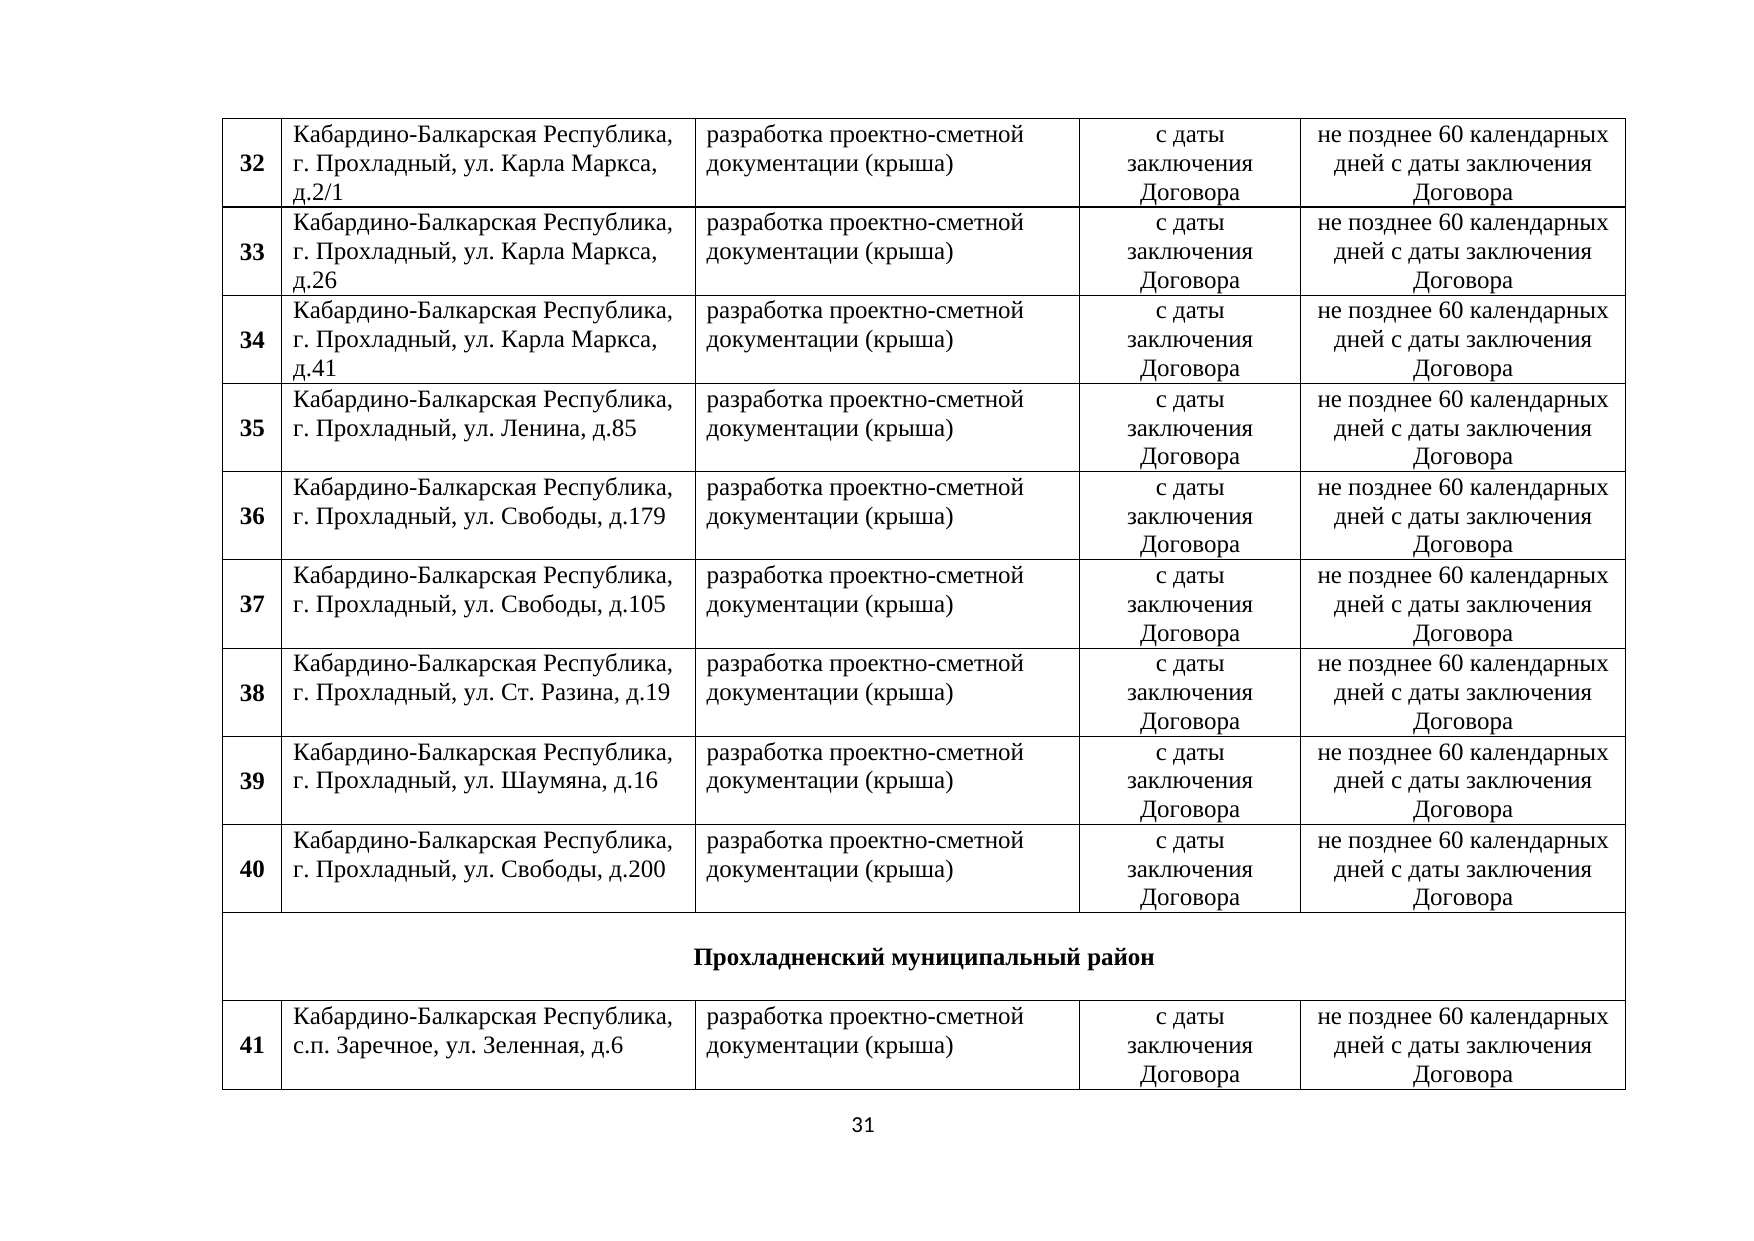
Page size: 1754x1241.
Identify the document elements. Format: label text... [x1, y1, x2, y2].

table_cell Кабардино-Балкарская Республика, г. Прохладный, ул. Свободы, д.179 [282, 472, 695, 559]
table_cell разработка проектно-сметной документации (крыша) [696, 296, 1079, 383]
table_cell 39 [223, 737, 281, 824]
table_cell с даты заключения Договора [1080, 1001, 1300, 1089]
table_cell 32 [223, 119, 281, 206]
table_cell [696, 119, 1079, 206]
table_cell 41 [223, 1001, 281, 1089]
table_cell не позднее 60 календарных дней с даты заключения Договора [1301, 737, 1625, 824]
table_cell Кабардино-Балкарская Республика, г. Прохладный, ул. Ленина, д.85 [282, 384, 695, 471]
table_cell Кабардино-Балкарская Республика, г. Прохладный, ул. Шаумяна, д.16 [282, 737, 695, 824]
table_cell Прохладненский муниципальный район [223, 913, 1625, 1000]
table_cell не позднее 60 календарных дней с даты заключения Договора [1301, 825, 1625, 912]
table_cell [1080, 119, 1300, 206]
table_cell с даты заключения Договора [1080, 737, 1300, 824]
table_cell 35 [223, 384, 281, 471]
table_cell разработка проектно-сметной документации (крыша) [696, 825, 1079, 912]
table_cell не позднее 60 календарных дней с даты заключения Договора [1301, 560, 1625, 647]
table_cell с даты заключения Договора [1080, 649, 1300, 736]
table_cell с даты заключения Договора [1080, 384, 1300, 471]
table_cell с даты заключения Договора [1080, 208, 1300, 294]
table_cell 40 [223, 825, 281, 912]
table_cell 37 [223, 560, 281, 647]
table_cell Кабардино-Балкарская Республика, г. Прохладный, ул. Карла Маркса, д.41 [282, 296, 695, 383]
table_cell 33 [223, 208, 281, 294]
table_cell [1301, 1001, 1625, 1089]
table_cell с даты заключения Договора [1080, 472, 1300, 559]
table_cell с даты заключения Договора [1080, 560, 1300, 647]
table_cell Кабардино-Балкарская Республика, г. Прохладный, ул. Свободы, д.200 [282, 825, 695, 912]
table_cell не позднее 60 календарных дней с даты заключения Договора [1301, 296, 1625, 383]
table_cell 34 [223, 296, 281, 383]
table_cell разработка проектно-сметной документации (крыша) [696, 472, 1079, 559]
table_cell 38 [223, 649, 281, 736]
table_cell не позднее 60 календарных дней с даты заключения Договора [1301, 208, 1625, 294]
table_cell не позднее 60 календарных дней с даты заключения Договора [1301, 649, 1625, 736]
table_cell не позднее 60 календарных дней с даты заключения Договора [1301, 472, 1625, 559]
table_cell 36 [223, 472, 281, 559]
table_cell с даты заключения Договора [1080, 296, 1300, 383]
table_cell Кабардино-Балкарская Республика, г. Прохладный, ул. Карла Маркса, д.2/1 [282, 119, 695, 206]
table_cell разработка проектно-сметной документации (крыша) [696, 208, 1079, 294]
table_cell Кабардино-Балкарская Республика, г. Прохладный, ул. Свободы, д.105 [282, 560, 695, 647]
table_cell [1301, 119, 1625, 206]
table_cell не позднее 60 календарных дней с даты заключения Договора [1301, 384, 1625, 471]
table_cell Кабардино-Балкарская Республика, с.п. Заречное, ул. Зеленная, д.6 [282, 1001, 695, 1089]
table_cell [696, 1001, 1079, 1089]
table_cell с даты заключения Договора [1080, 825, 1300, 912]
table_cell Кабардино-Балкарская Республика, г. Прохладный, ул. Ст. Разина, д.19 [282, 649, 695, 736]
table_cell разработка проектно-сметной документации (крыша) [696, 649, 1079, 736]
table_cell Кабардино-Балкарская Республика, г. Прохладный, ул. Карла Маркса, д.26 [282, 208, 695, 294]
table_cell разработка проектно-сметной документации (крыша) [696, 737, 1079, 824]
table_cell разработка проектно-сметной документации (крыша) [696, 384, 1079, 471]
table_cell разработка проектно-сметной документации (крыша) [696, 560, 1079, 647]
